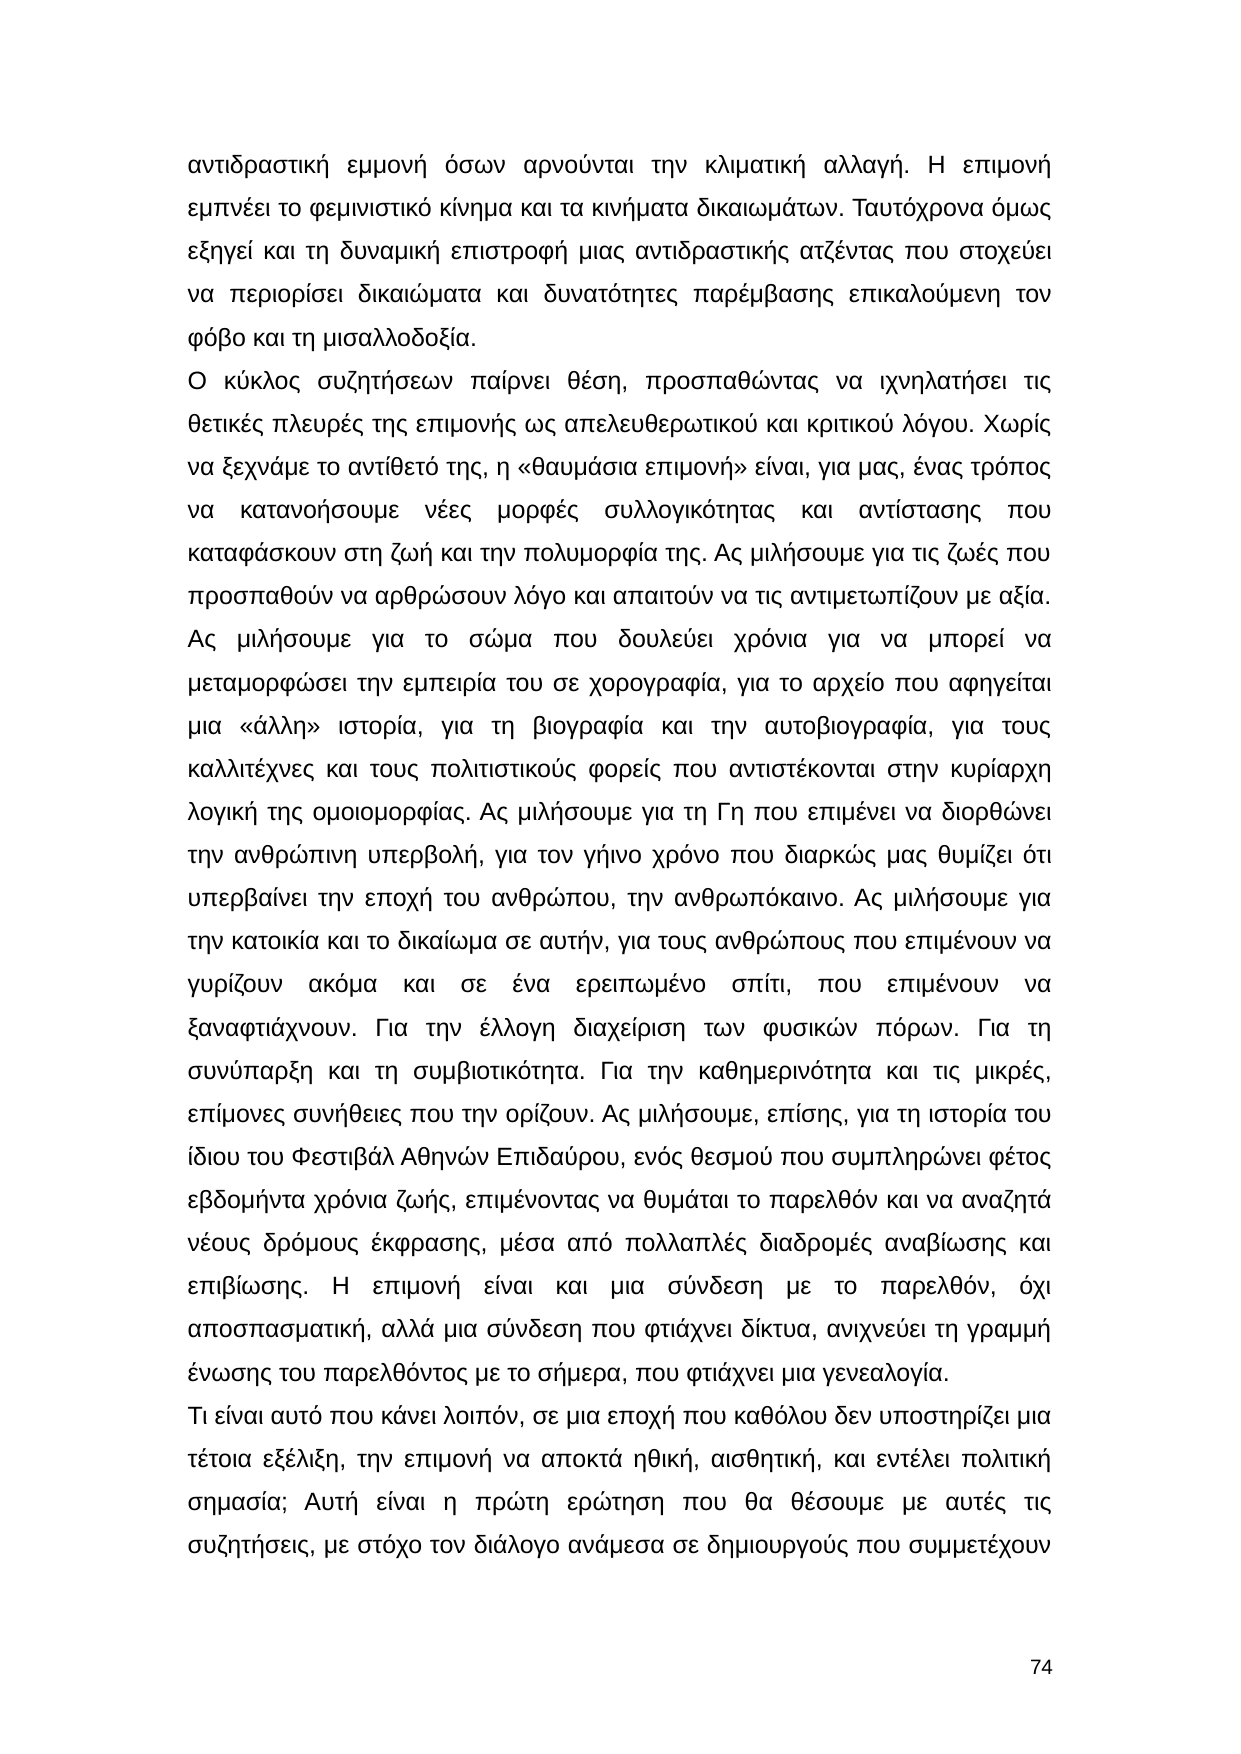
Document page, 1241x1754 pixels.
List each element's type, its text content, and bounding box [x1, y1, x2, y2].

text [187, 1401, 1053, 1559]
text Ο κύκλος συζητήσεων παίρνει θέση, προσπαθώντας να ιχνηλατήσει τις θετικές πλευρές της επιμονής ως απελευθερωτικού και κριτικού λόγου. Χωρίς να ξεχνάμε το αντίθετό της, η «θαυμάσια επιμονή» είναι, για μας, ένας τρόπος να κατανοήσουμε νέες μορφές συλλογικότητας και αντίστασης που καταφάσκουν στη ζωή και την πολυμορφία της. Ας μιλήσουμε για τις ζωές που προσπαθούν να αρθρώσουν λόγο και απαιτούν να τις αντιμετωπίζουν με αξία. Ας μιλήσουμε για το σώμα που δουλεύει χρόνια για να μπορεί να μεταμορφώσει την εμπειρία του σε χορογραφία, για το αρχείο που αφηγείται μια «άλλη» ιστορία, για τη βιογραφία και την αυτοβιογραφία, για τους καλλιτέχνες και τους πολιτιστικούς φορείς που αντιστέκονται στην κυρίαρχη λογική της ομοιομορφίας. Ας μιλήσουμε για τη Γη που επιμένει να διορθώνει την ανθρώπινη υπερβολή, για τον γήινο χρόνο που διαρκώς μας θυμίζει ότι υπερβαίνει την εποχή του ανθρώπου, την ανθρωπόκαινο. Ας μιλήσουμε για την κατοικία και το δικαίωμα σε αυτήν, για τους ανθρώπους που επιμένουν να γυρίζουν ακόμα και σε ένα ερειπωμένο σπίτι, που επιμένουν να ξαναφτιάχνουν. Για την έλλογη διαχείριση των φυσικών πόρων. Για τη συνύπαρξη και τη συμβιοτικότητα. Για την καθημερινότητα και τις μικρές, επίμονες συνήθειες που την ορίζουν. Ας μιλήσουμε, επίσης, για τη ιστορία του ίδιου του Φεστιβάλ Αθηνών Επιδαύρου, ενός θεσμού που συμπληρώνει φέτος εβδομήντα χρόνια ζωής, επιμένοντας να θυμάται το παρελθόν και να αναζητά νέους δρόμους έκφρασης, μέσα από πολλαπλές διαδρομές αναβίωσης και επιβίωσης. Η επιμονή είναι και μια σύνδεση με το παρελθόν, όχι αποσπασματική, αλλά μια σύνδεση που φτιάχνει δίκτυα, ανιχνεύει τη γραμμή ένωσης του παρελθόντος με το σήμερα, που φτιάχνει μια γενεαλογία. [187, 366, 1053, 1386]
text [187, 150, 1053, 351]
